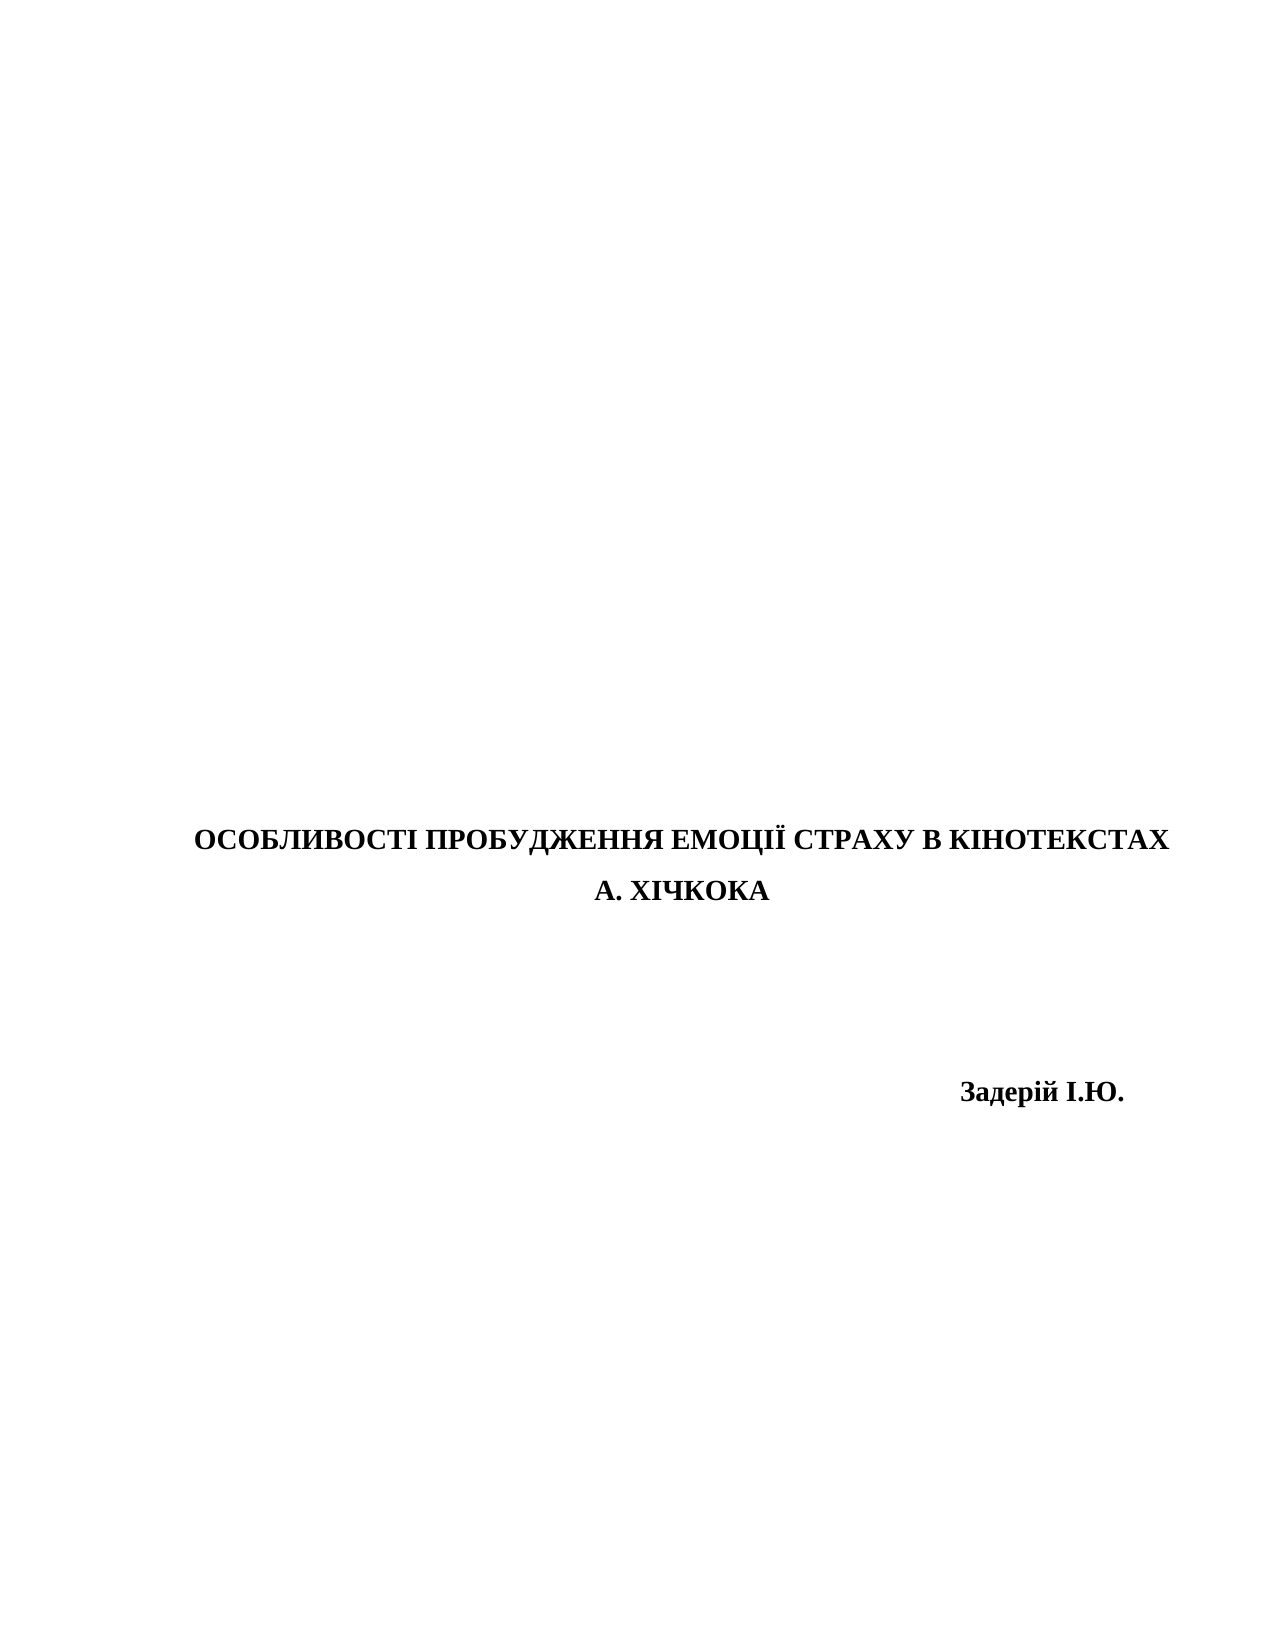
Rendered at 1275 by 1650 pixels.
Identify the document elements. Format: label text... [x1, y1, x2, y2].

text Задерій І.Ю. [960, 1074, 1186, 1108]
text ОСОБЛИВОСТІ ПРОБУДЖЕННЯ ЕМОЦІЇ СТРАХУ В КІНОТЕКСТАХ А. ХІЧКОКА [177, 822, 1186, 906]
